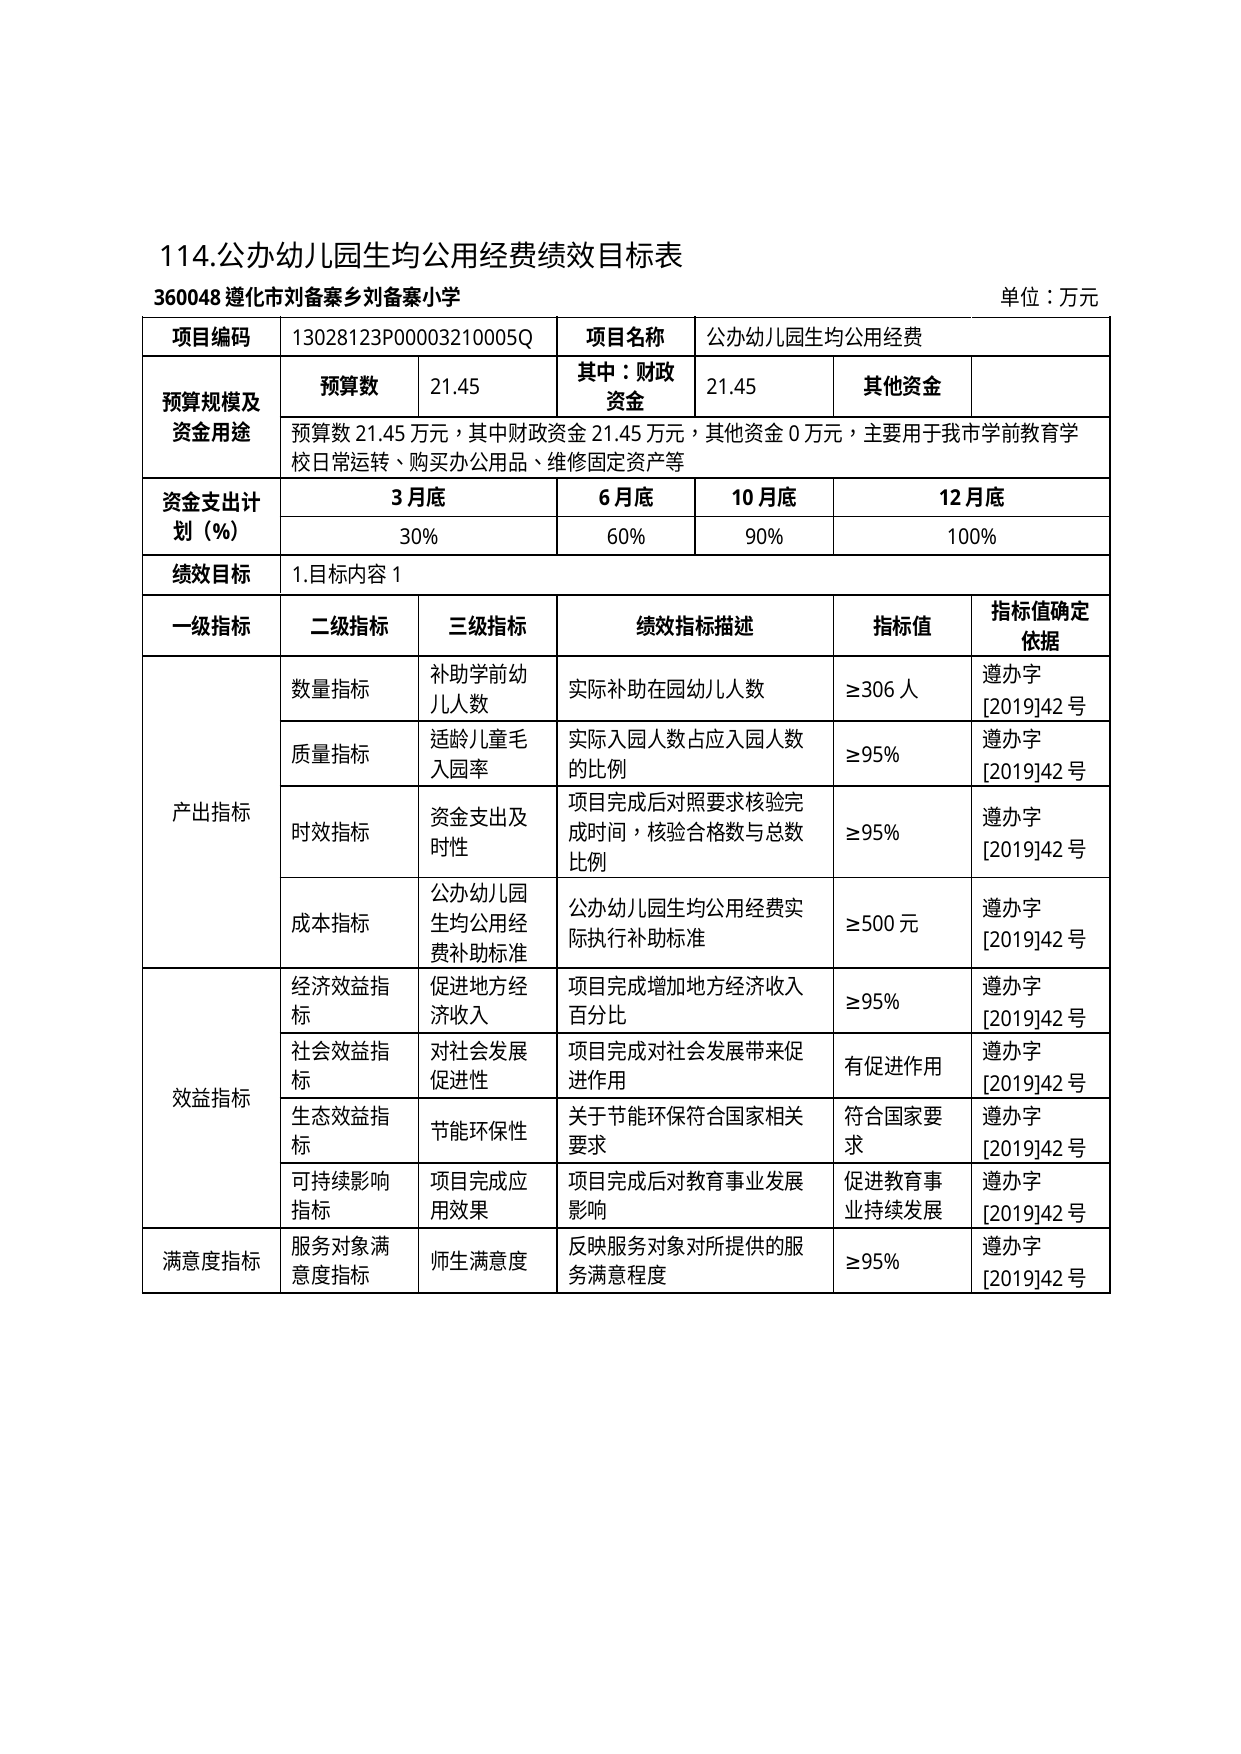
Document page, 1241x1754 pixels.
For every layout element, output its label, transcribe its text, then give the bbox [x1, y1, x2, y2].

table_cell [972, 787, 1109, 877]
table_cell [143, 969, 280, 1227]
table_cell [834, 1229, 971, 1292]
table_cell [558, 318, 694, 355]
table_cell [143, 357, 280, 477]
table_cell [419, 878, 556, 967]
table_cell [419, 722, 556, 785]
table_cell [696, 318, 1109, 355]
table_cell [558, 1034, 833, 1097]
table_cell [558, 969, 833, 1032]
text 114.公办幼儿园生均公用经费绩效目标表 [100, 235, 1152, 275]
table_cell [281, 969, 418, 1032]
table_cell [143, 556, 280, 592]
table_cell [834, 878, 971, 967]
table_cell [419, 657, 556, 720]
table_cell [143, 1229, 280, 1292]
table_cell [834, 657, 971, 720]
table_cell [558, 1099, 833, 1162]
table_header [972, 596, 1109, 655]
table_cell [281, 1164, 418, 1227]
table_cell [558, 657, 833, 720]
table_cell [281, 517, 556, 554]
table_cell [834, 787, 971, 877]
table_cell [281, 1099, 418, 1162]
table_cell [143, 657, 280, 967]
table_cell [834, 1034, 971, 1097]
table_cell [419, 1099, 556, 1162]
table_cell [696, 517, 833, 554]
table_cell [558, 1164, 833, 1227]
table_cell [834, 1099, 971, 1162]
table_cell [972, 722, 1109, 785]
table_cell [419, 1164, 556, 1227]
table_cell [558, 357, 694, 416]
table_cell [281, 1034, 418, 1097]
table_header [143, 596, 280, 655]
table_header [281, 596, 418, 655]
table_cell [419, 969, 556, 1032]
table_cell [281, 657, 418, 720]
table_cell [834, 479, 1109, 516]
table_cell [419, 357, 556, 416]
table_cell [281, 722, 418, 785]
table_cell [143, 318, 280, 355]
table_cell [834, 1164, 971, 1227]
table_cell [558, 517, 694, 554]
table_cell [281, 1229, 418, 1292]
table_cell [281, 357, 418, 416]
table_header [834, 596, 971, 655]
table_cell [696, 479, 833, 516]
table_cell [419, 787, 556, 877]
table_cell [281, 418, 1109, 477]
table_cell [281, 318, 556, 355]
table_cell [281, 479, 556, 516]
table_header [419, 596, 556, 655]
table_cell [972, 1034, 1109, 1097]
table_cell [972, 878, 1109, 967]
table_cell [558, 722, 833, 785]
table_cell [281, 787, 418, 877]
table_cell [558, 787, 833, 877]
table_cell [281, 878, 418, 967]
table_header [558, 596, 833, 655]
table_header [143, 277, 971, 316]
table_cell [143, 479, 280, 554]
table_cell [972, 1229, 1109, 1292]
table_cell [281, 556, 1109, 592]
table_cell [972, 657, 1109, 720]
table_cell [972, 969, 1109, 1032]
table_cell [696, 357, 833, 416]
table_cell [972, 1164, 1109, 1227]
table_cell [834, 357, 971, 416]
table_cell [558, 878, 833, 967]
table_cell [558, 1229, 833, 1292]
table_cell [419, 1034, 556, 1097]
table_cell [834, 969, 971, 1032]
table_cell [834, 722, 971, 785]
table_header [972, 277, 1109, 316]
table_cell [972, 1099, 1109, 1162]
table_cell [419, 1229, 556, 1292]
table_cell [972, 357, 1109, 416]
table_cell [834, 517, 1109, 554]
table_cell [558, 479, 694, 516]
